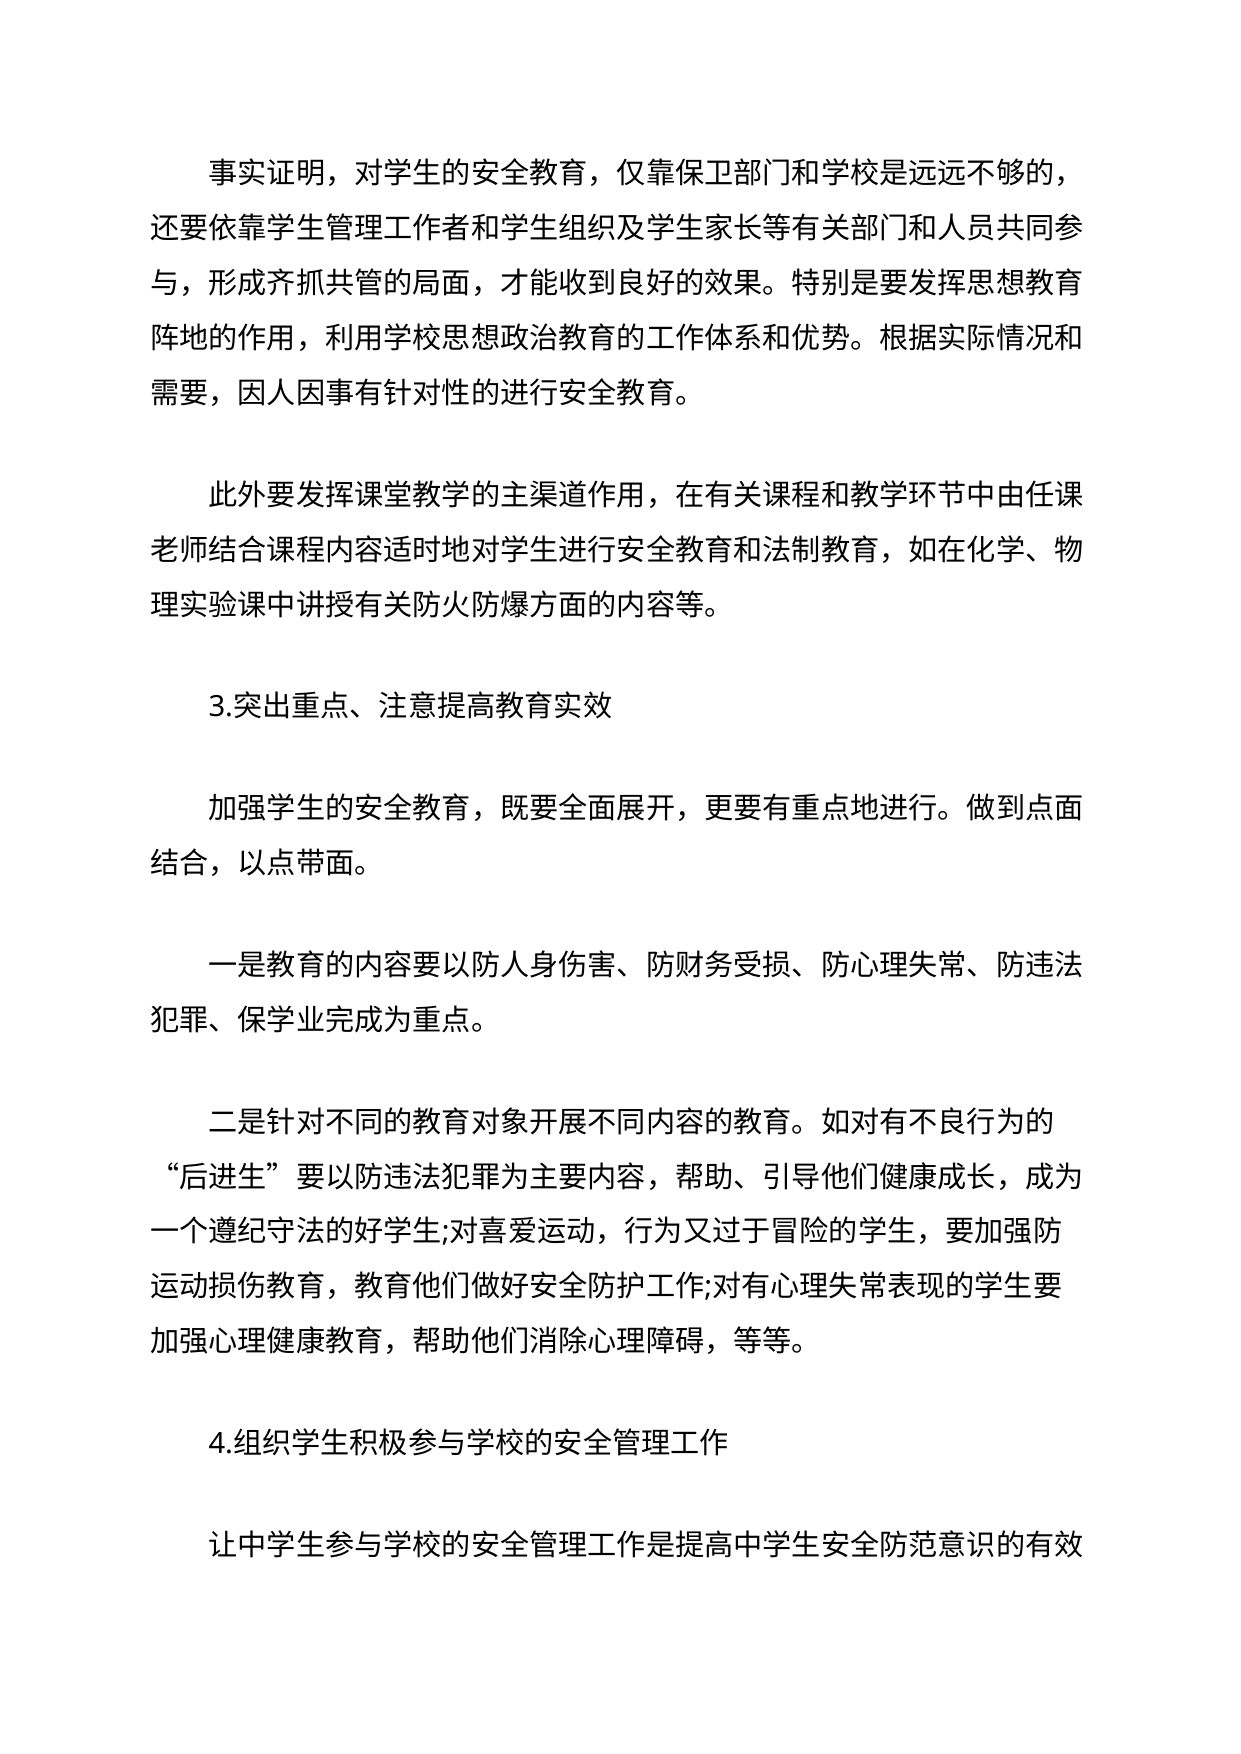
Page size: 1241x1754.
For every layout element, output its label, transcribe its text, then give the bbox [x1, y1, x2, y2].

text 4.组织学生积极参与学校的安全管理工作 [150, 1420, 1090, 1462]
text 二是针对不同的教育对象开展不同内容的教育。如对有不良行为的“后进生”要以防违法犯罪为主要内容，帮助、引导他们健康成长，成为一个遵纪守法的好学生;对喜爱运动，行为又过于冒险的学生，要加强防运动损伤教育，教育他们做好安全防护工作;对有心理失常表现的学生要加强心理健康教育，帮助他们消除心理障碍，等等。 [150, 1098, 1090, 1360]
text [150, 1522, 1090, 1564]
text 事实证明，对学生的安全教育，仅靠保卫部门和学校是远远不够的，还要依靠学生管理工作者和学生组织及学生家长等有关部门和人员共同参与，形成齐抓共管的局面，才能收到良好的效果。特别是要发挥思想教育阵地的作用，利用学校思想政治教育的工作体系和优势。根据实际情况和需要，因人因事有针对性的进行安全教育。 [150, 150, 1090, 412]
text 一是教育的内容要以防人身伤害、防财务受损、防心理失常、防违法犯罪、保学业完成为重点。 [150, 942, 1090, 1039]
text 3.突出重点、注意提高教育实效 [150, 683, 1090, 725]
text 加强学生的安全教育，既要全面展开，更要有重点地进行。做到点面结合，以点带面。 [150, 785, 1090, 882]
text 此外要发挥课堂教学的主渠道作用，在有关课程和教学环节中由任课老师结合课程内容适时地对学生进行安全教育和法制教育，如在化学、物理实验课中讲授有关防火防爆方面的内容等。 [150, 471, 1090, 623]
